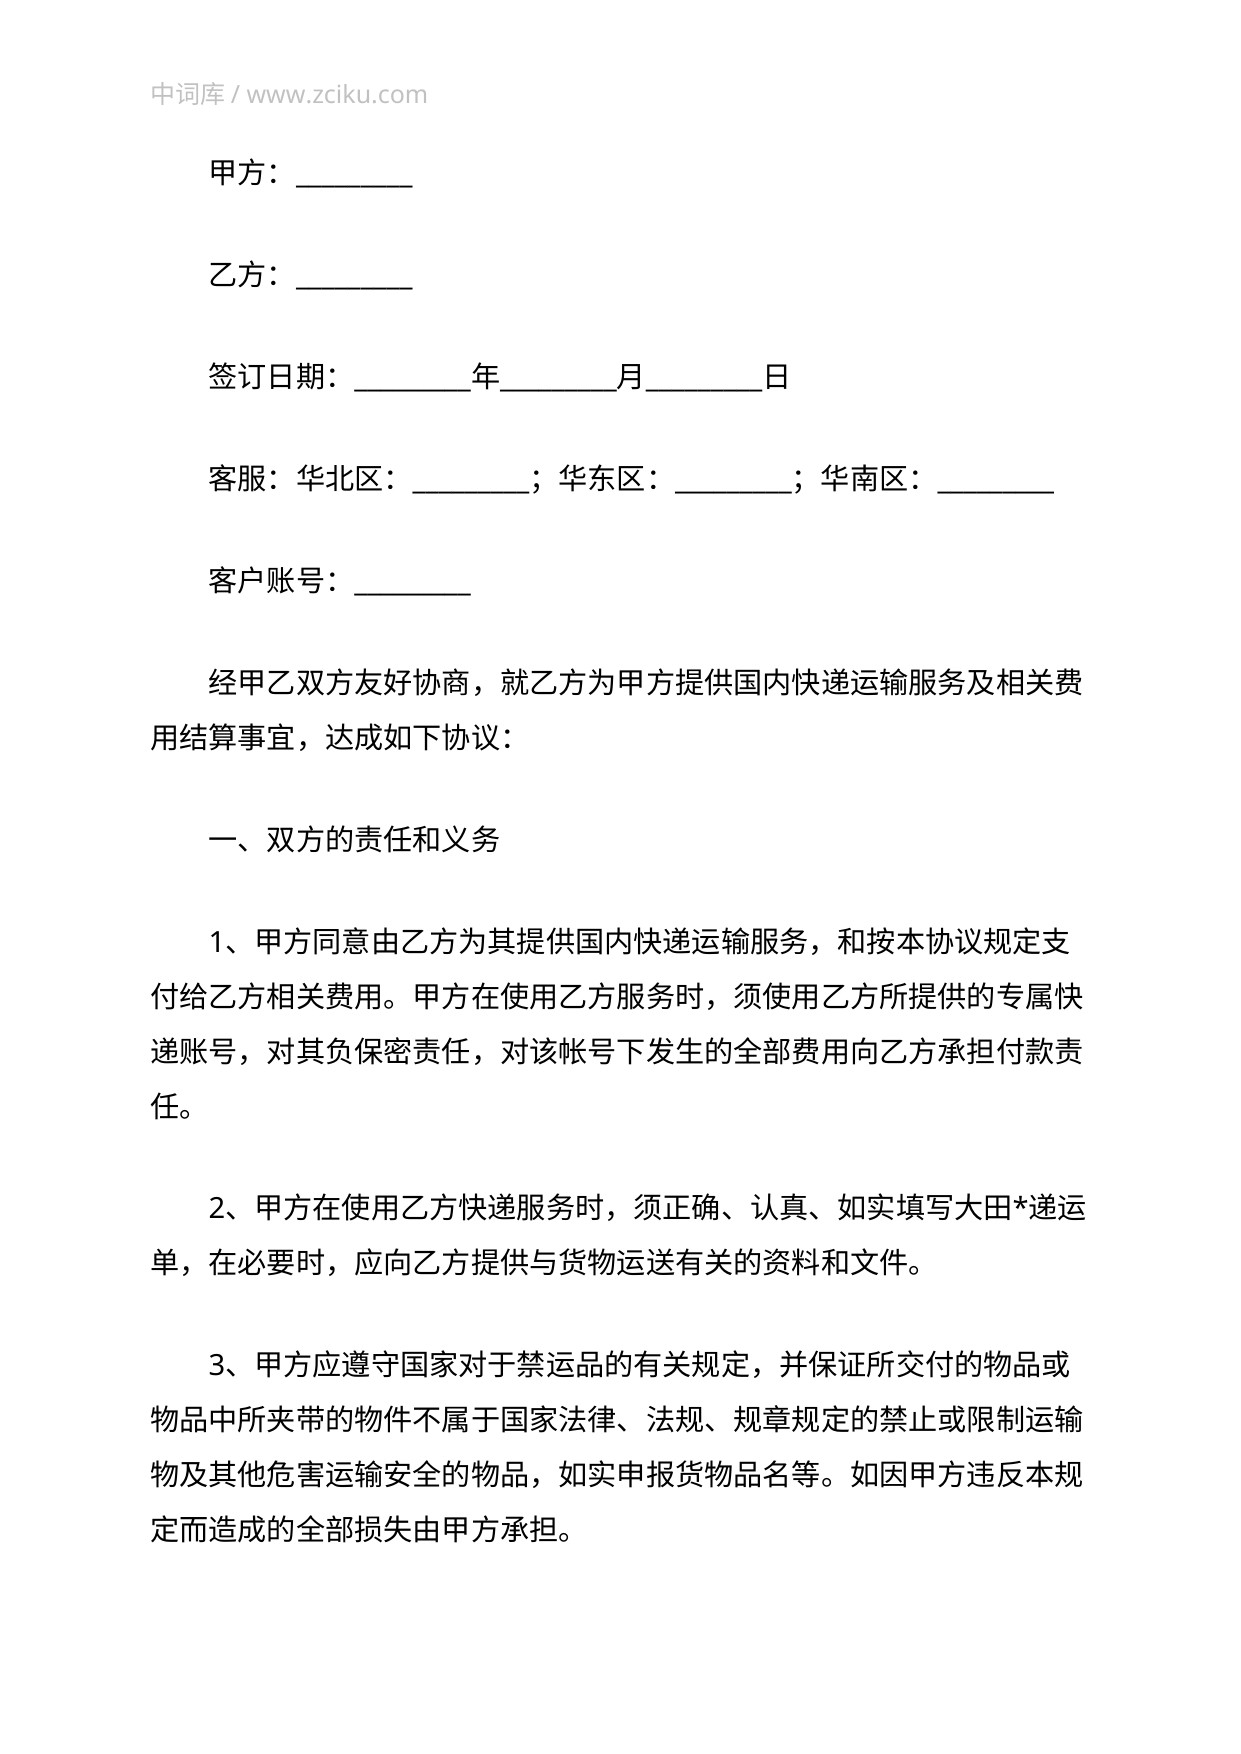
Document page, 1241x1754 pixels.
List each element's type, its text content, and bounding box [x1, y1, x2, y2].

text 2、甲方在使用乙方快递服务时，须正确、认真、如实填写大田*递运单，在必要时，应向乙方提供与货物运送有关的资料和文件。 [150, 1185, 1090, 1282]
text 客服：华北区：_________；华东区：_________；华南区：_________ [150, 456, 1090, 498]
text 一、双方的责任和义务 [150, 817, 1090, 859]
text 客户账号：_________ [150, 558, 1090, 600]
text 签订日期：_________年_________月_________日 [150, 354, 1090, 396]
text 甲方：_________ [150, 150, 1090, 192]
text 乙方：_________ [150, 252, 1090, 294]
text 3、甲方应遵守国家对于禁运品的有关规定，并保证所交付的物品或物品中所夹带的物件不属于国家法律、法规、规章规定的禁止或限制运输物及其他危害运输安全的物品，如实申报货物品名等。如因甲方违反本规定而造成的全部损失由甲方承担。 [150, 1342, 1090, 1549]
text 1、甲方同意由乙方为其提供国内快递运输服务，和按本协议规定支付给乙方相关费用。甲方在使用乙方服务时，须使用乙方所提供的专属快递账号，对其负保密责任，对该帐号下发生的全部费用向乙方承担付款责任。 [150, 918, 1090, 1125]
text 经甲乙双方友好协商，就乙方为甲方提供国内快递运输服务及相关费用结算事宜，达成如下协议： [150, 660, 1090, 757]
